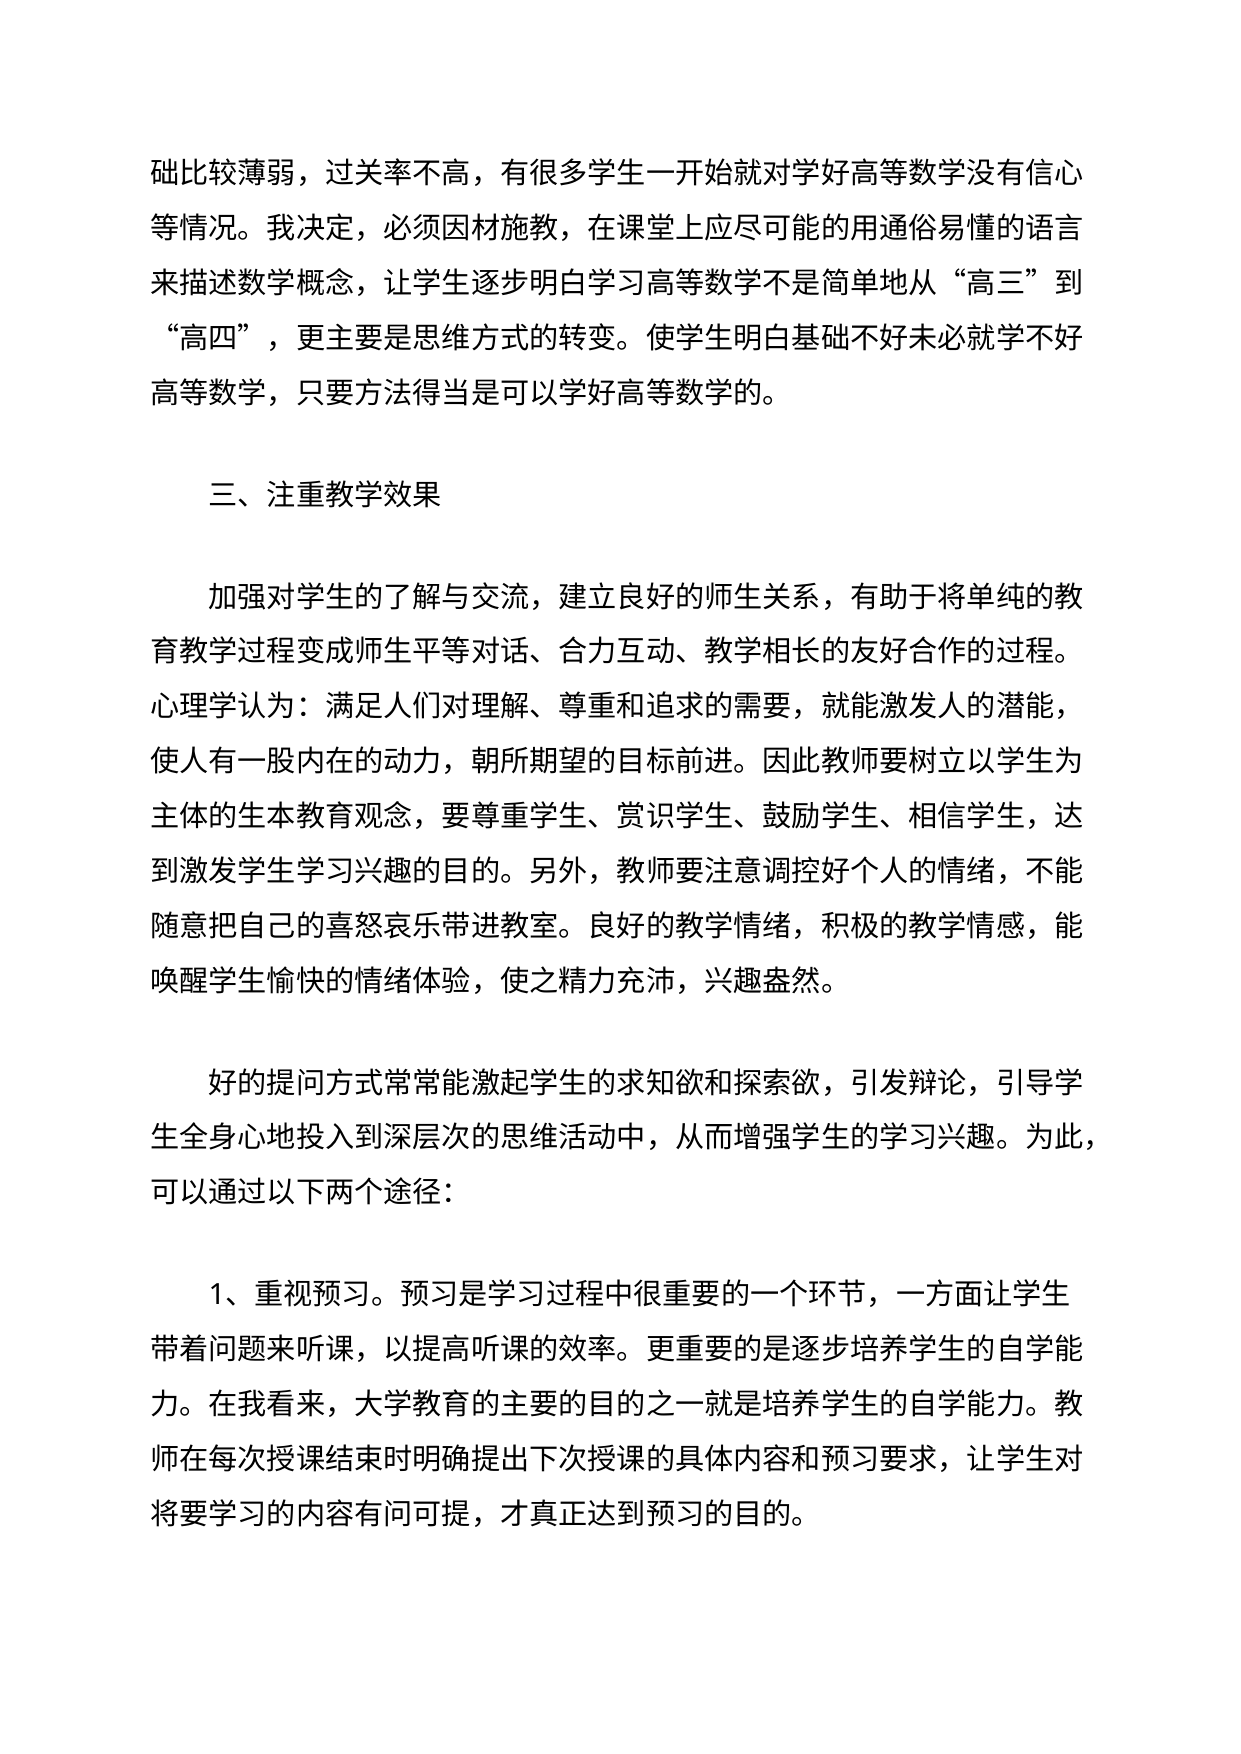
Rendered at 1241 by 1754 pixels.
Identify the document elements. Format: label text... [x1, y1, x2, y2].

text 好的提问方式常常能激起学生的求知欲和探索欲，引发辩论，引导学生全身心地投入到深层次的思维活动中，从而增强学生的学习兴趣。为此，可以通过以下两个途径： [150, 1059, 1090, 1211]
text 三、注重教学效果 [150, 471, 1090, 514]
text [150, 150, 1090, 412]
text 1、重视预习。预习是学习过程中很重要的一个环节，一方面让学生带着问题来听课，以提高听课的效率。更重要的是逐步培养学生的自学能力。在我看来，大学教育的主要的目的之一就是培养学生的自学能力。教师在每次授课结束时明确提出下次授课的具体内容和预习要求，让学生对将要学习的内容有问可提，才真正达到预习的目的。 [150, 1271, 1090, 1533]
text 加强对学生的了解与交流，建立良好的师生关系，有助于将单纯的教育教学过程变成师生平等对话、合力互动、教学相长的友好合作的过程。心理学认为：满足人们对理解、尊重和追求的需要，就能激发人的潜能，使人有一股内在的动力，朝所期望的目标前进。因此教师要树立以学生为主体的生本教育观念，要尊重学生、赏识学生、鼓励学生、相信学生，达到激发学生学习兴趣的目的。另外，教师要注意调控好个人的情绪，不能随意把自己的喜怒哀乐带进教室。良好的教学情绪，积极的教学情感，能唤醒学生愉快的情绪体验，使之精力充沛，兴趣盎然。 [150, 573, 1090, 1000]
